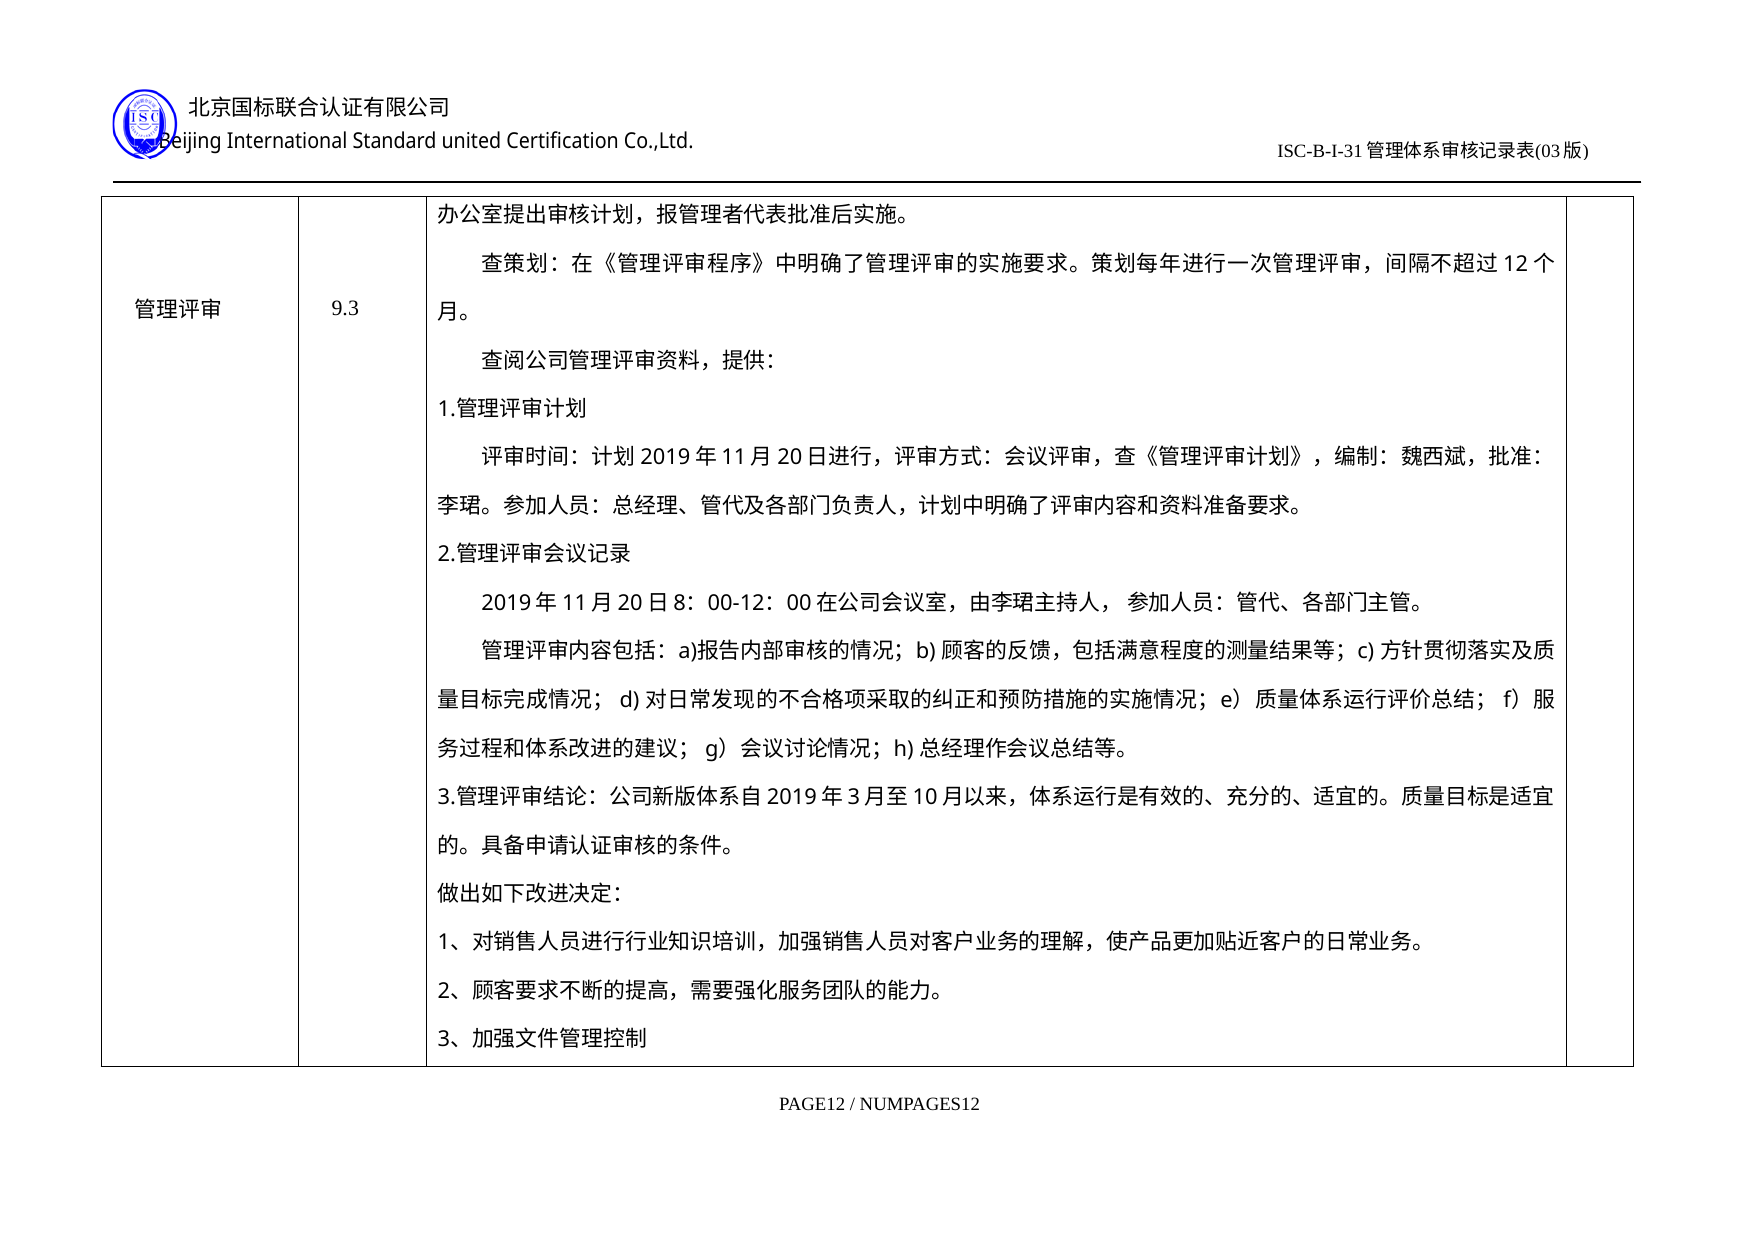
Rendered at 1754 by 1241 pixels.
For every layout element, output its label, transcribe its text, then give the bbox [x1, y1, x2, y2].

table_cell [1567, 197, 1633, 1066]
table_cell 管理评审 [102, 197, 298, 1066]
table_cell 9.3 [299, 197, 426, 1066]
picture [112, 89, 180, 158]
